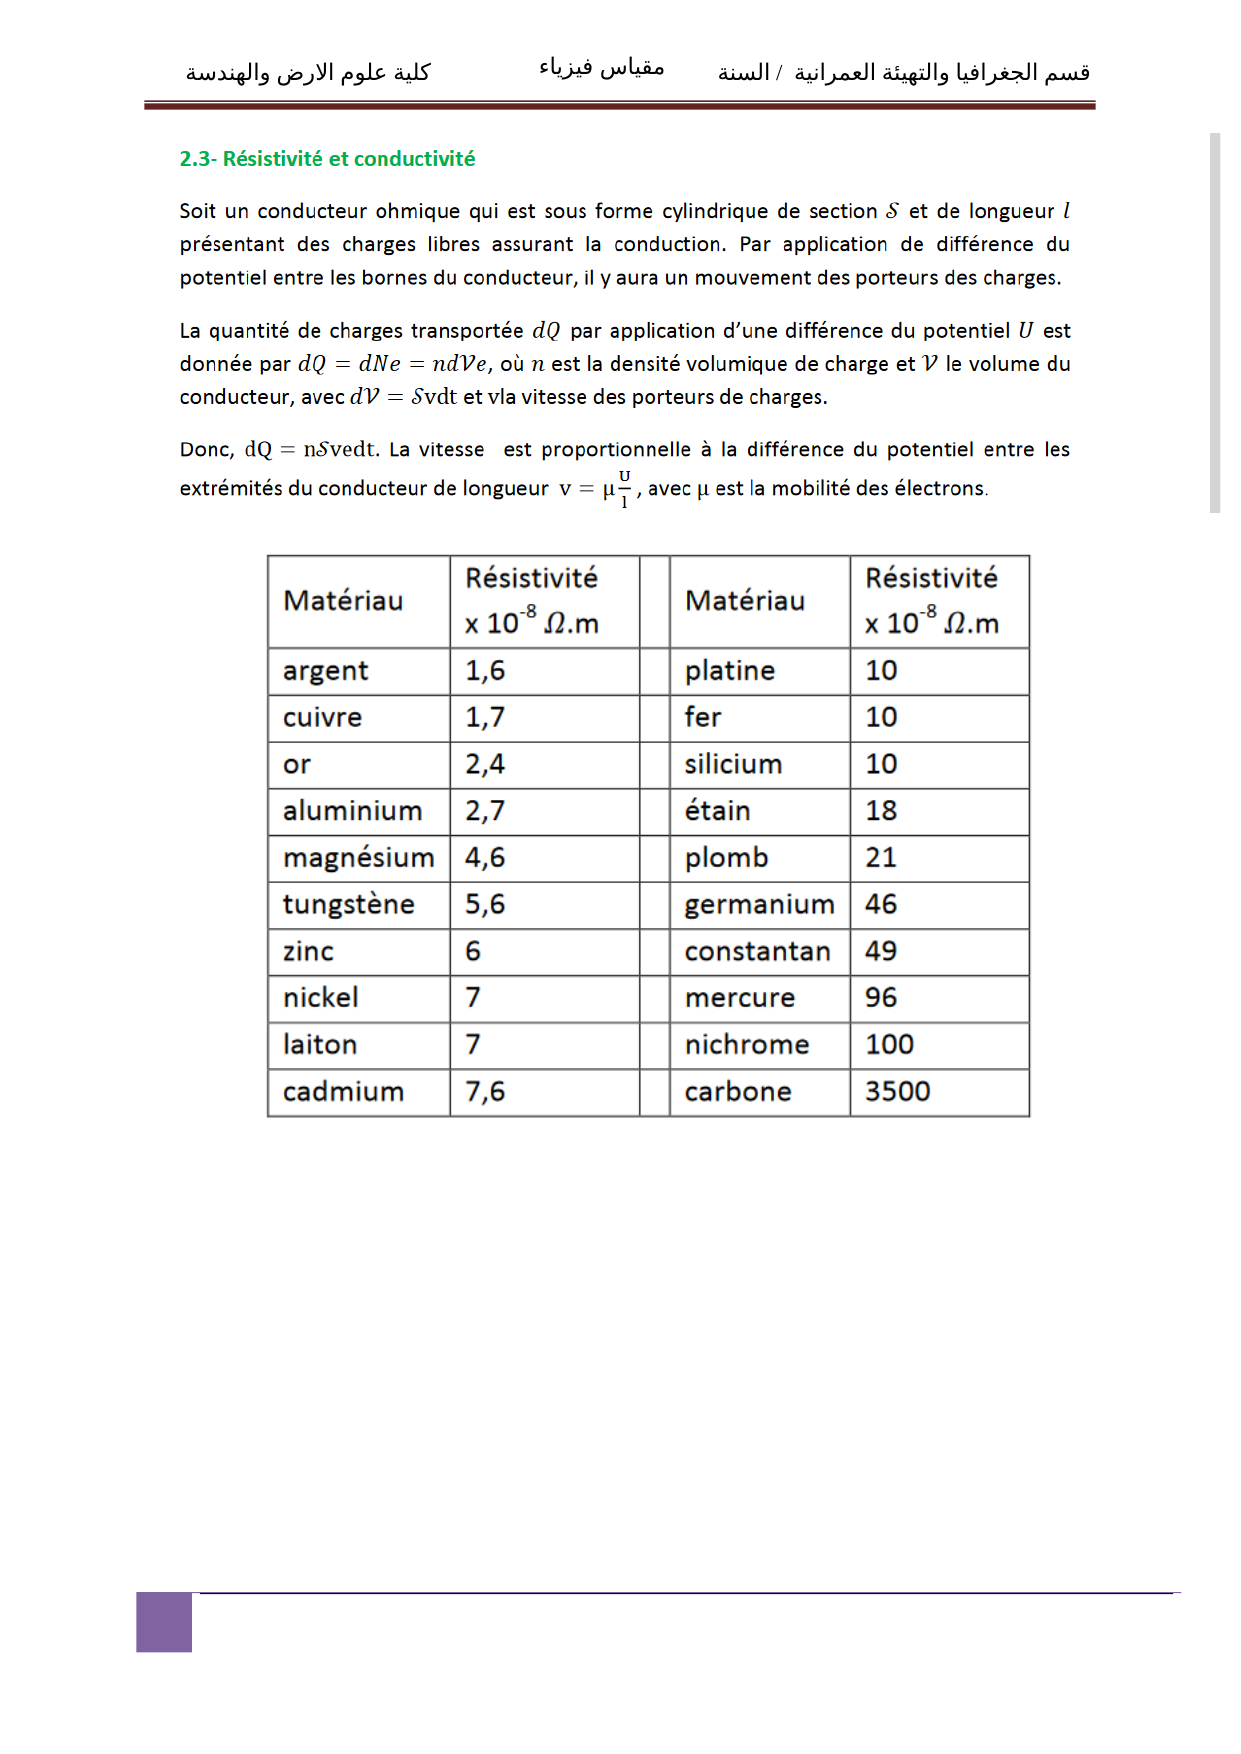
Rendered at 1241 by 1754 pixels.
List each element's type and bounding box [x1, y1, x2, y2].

picture [147, 543, 1221, 1143]
picture [147, 133, 1221, 513]
